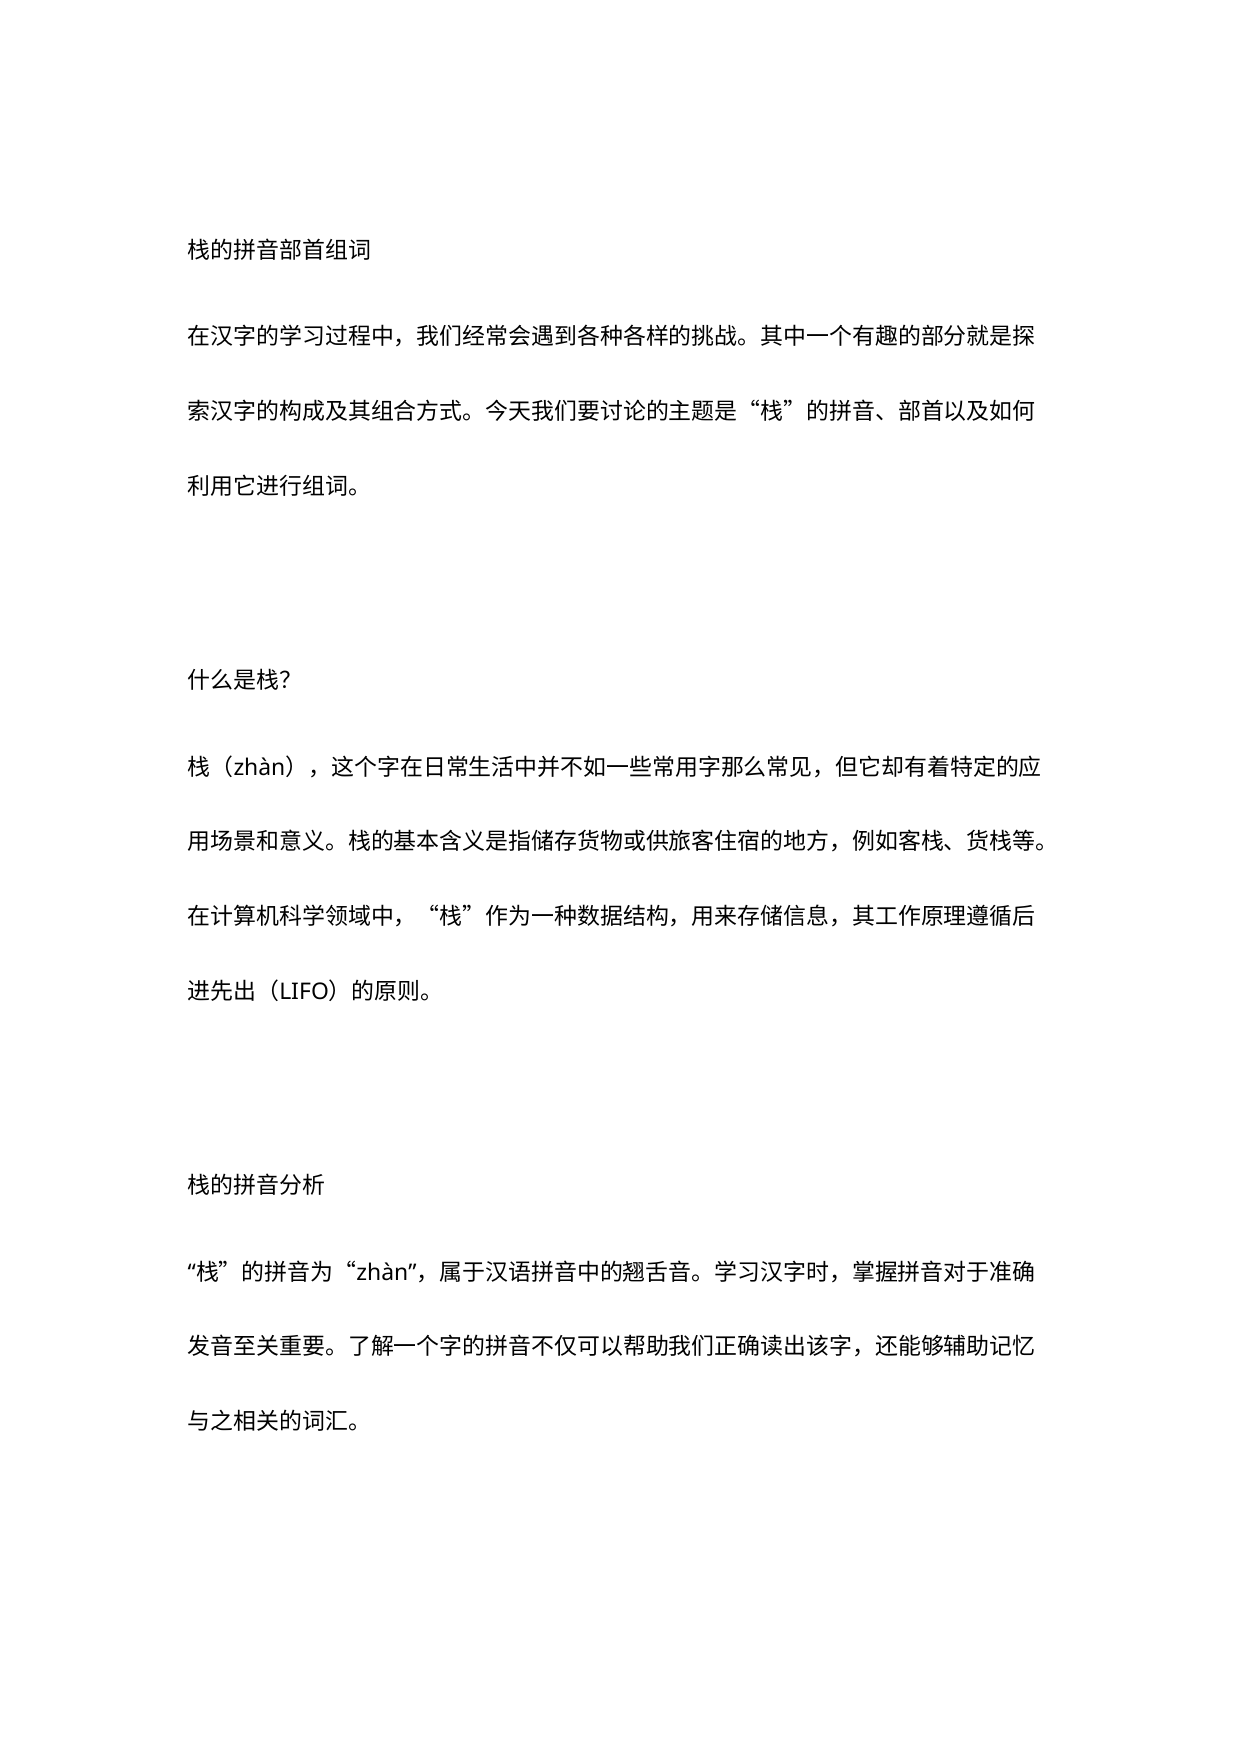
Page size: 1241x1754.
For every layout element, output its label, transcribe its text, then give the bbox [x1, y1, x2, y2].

text 在汉字的学习过程中，我们经常会遇到各种各样的挑战。其中一个有趣的部分就是探索汉字的构成及其组合方式。今天我们要讨论的主题是“栈”的拼音、部首以及如何利用它进行组词。 [187, 302, 1053, 517]
text 什么是栈？ [187, 646, 1053, 711]
text “栈”的拼音为“zhàn”，属于汉语拼音中的翘舌音。学习汉字时，掌握拼音对于准确发音至关重要。了解一个字的拼音不仅可以帮助我们正确读出该字，还能够辅助记忆与之相关的词汇。 [187, 1238, 1053, 1452]
text 栈的拼音部首组词 [187, 216, 1053, 281]
text 栈（zhàn），这个字在日常生活中并不如一些常用字那么常见，但它却有着特定的应用场景和意义。栈的基本含义是指储存货物或供旅客住宿的地方，例如客栈、货栈等。在计算机科学领域中，“栈”作为一种数据结构，用来存储信息，其工作原理遵循后进先出（LIFO）的原则。 [187, 733, 1053, 1022]
text 栈的拼音分析 [187, 1151, 1053, 1216]
